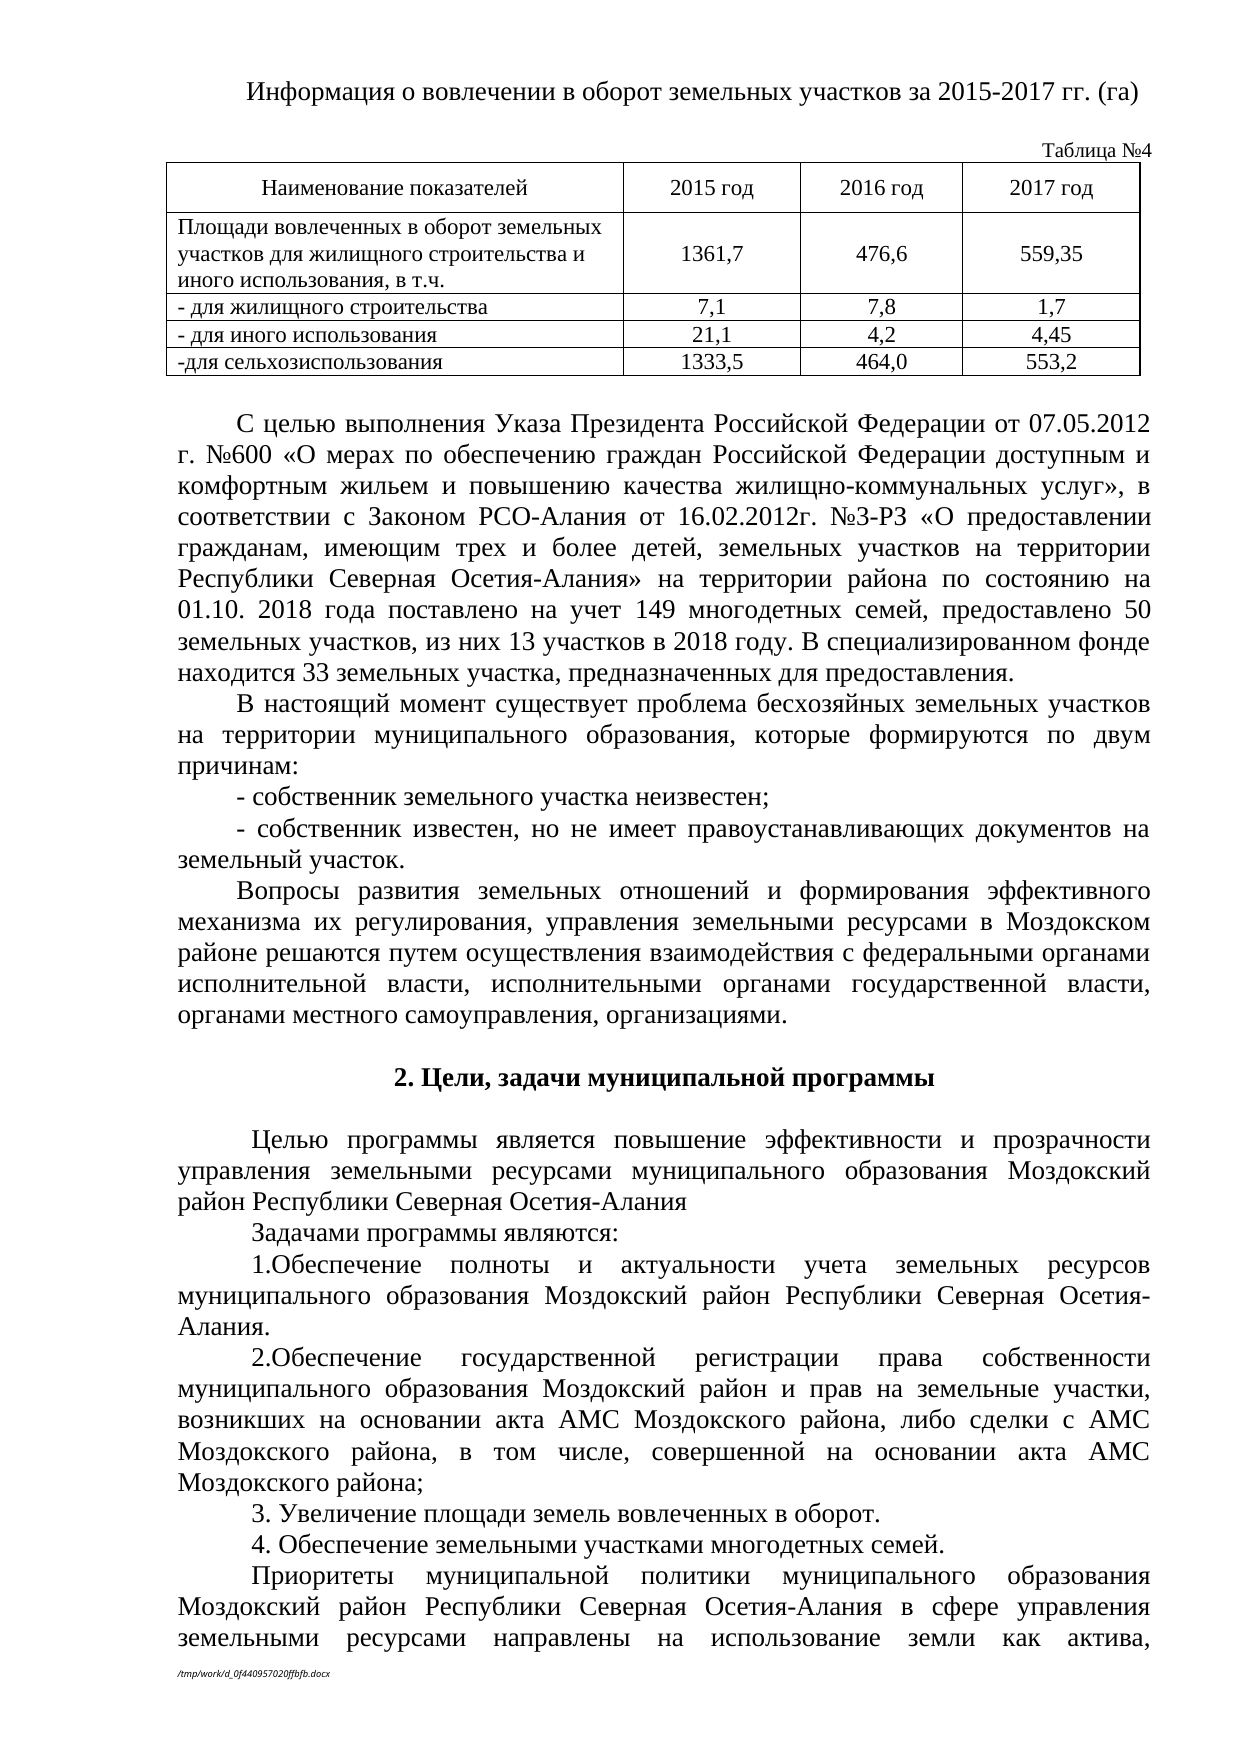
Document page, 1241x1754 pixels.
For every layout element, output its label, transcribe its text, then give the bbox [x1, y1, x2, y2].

text Вопросы развития земельных отношений и формирования эффективного механизма их регулирования, управления земельными ресурсами в Моздокском районе решаются путем осуществления взаимодействия с федеральными органами исполнительной власти, исполнительными органами государственной власти, органами местного самоуправления, организациями. [177, 874, 1152, 1030]
text Целью программы является повышение эффективности и прозрачности управления земельными ресурсами муниципального образования Моздокский район Республики Северная Осетия-Алания [177, 1123, 1152, 1217]
table_cell 476,6 [801, 213, 962, 292]
table_cell 4,45 [963, 321, 1139, 347]
text 4. Обеспечение земельными участками многодетных семей. [177, 1528, 1152, 1559]
table_cell 7,8 [801, 294, 962, 320]
text В настоящий момент существует проблема бесхозяйных земельных участков на территории муниципального образования, которые формируются по двум причинам: [177, 687, 1152, 781]
table_header 2016 год [801, 163, 962, 212]
table_cell 553,2 [963, 348, 1139, 374]
text 3. Увеличение площади земель вовлеченных в оборот. [177, 1497, 1152, 1528]
table_cell 7,1 [624, 294, 800, 320]
table_header Наименование показателей [167, 163, 623, 212]
text - собственник земельного участка неизвестен; [177, 781, 1152, 812]
table_cell - для жилищного строительства [167, 294, 623, 320]
table_cell 1361,7 [624, 213, 800, 292]
text С целью выполнения Указа Президента Российской Федерации от 07.05.2012 г. №600 «О мерах по обеспечению граждан Российской Федерации доступным и комфортным жильем и повышению качества жилищно-коммунальных услуг», в соответствии с Законом РСО-Алания от 16.02.2012г. №3-РЗ «О предоставлении гражданам, имеющим трех и более детей, земельных участков на территории Республики Северная Осетия-Алания» на территории района по состоянию на 01.10. 2018 года поставлено на учет 149 многодетных семей, предоставлено 50 земельных участков, из них 13 участков в 2018 году. В специализированном фонде находится 33 земельных участка, предназначенных для предоставления. [177, 407, 1152, 687]
table_cell 21,1 [624, 321, 800, 347]
text Информация о вовлечении в оборот земельных участков за 2015-2017 гг. (га) [177, 76, 1152, 107]
text Таблица №4 [177, 138, 1152, 162]
table_cell 464,0 [801, 348, 962, 374]
table_cell 4,2 [801, 321, 962, 347]
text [177, 1559, 1152, 1653]
table_cell - для иного использования [167, 321, 623, 347]
text 1.Обеспечение полноты и актуальности учета земельных ресурсов муниципального образования Моздокский район Республики Северная Осетия-Алания. [177, 1248, 1152, 1341]
table_header 2015 год [624, 163, 800, 212]
text 2. Цели, задачи муниципальной программы [177, 1061, 1152, 1092]
table_cell -для сельхозиспользования [167, 348, 623, 374]
text - собственник известен, но не имеет правоустанавливающих документов на земельный участок. [177, 812, 1152, 874]
text Задачами программы являются: [177, 1217, 1152, 1248]
table_header 2017 год [963, 163, 1139, 212]
table_cell 559,35 [963, 213, 1139, 292]
table_cell 1333,5 [624, 348, 800, 374]
table_cell 1,7 [963, 294, 1139, 320]
table_cell Площади вовлеченных в оборот земельных участков для жилищного строительства и иного использования, в т.ч. [167, 213, 623, 292]
text 2.Обеспечение государственной регистрации права собственности муниципального образования Моздокский район и прав на земельные участки, возникших на основании акта АМС Моздокского района, либо сделки с АМС Моздокского района, в том числе, совершенной на основании акта АМС Моздокского района; [177, 1341, 1152, 1497]
